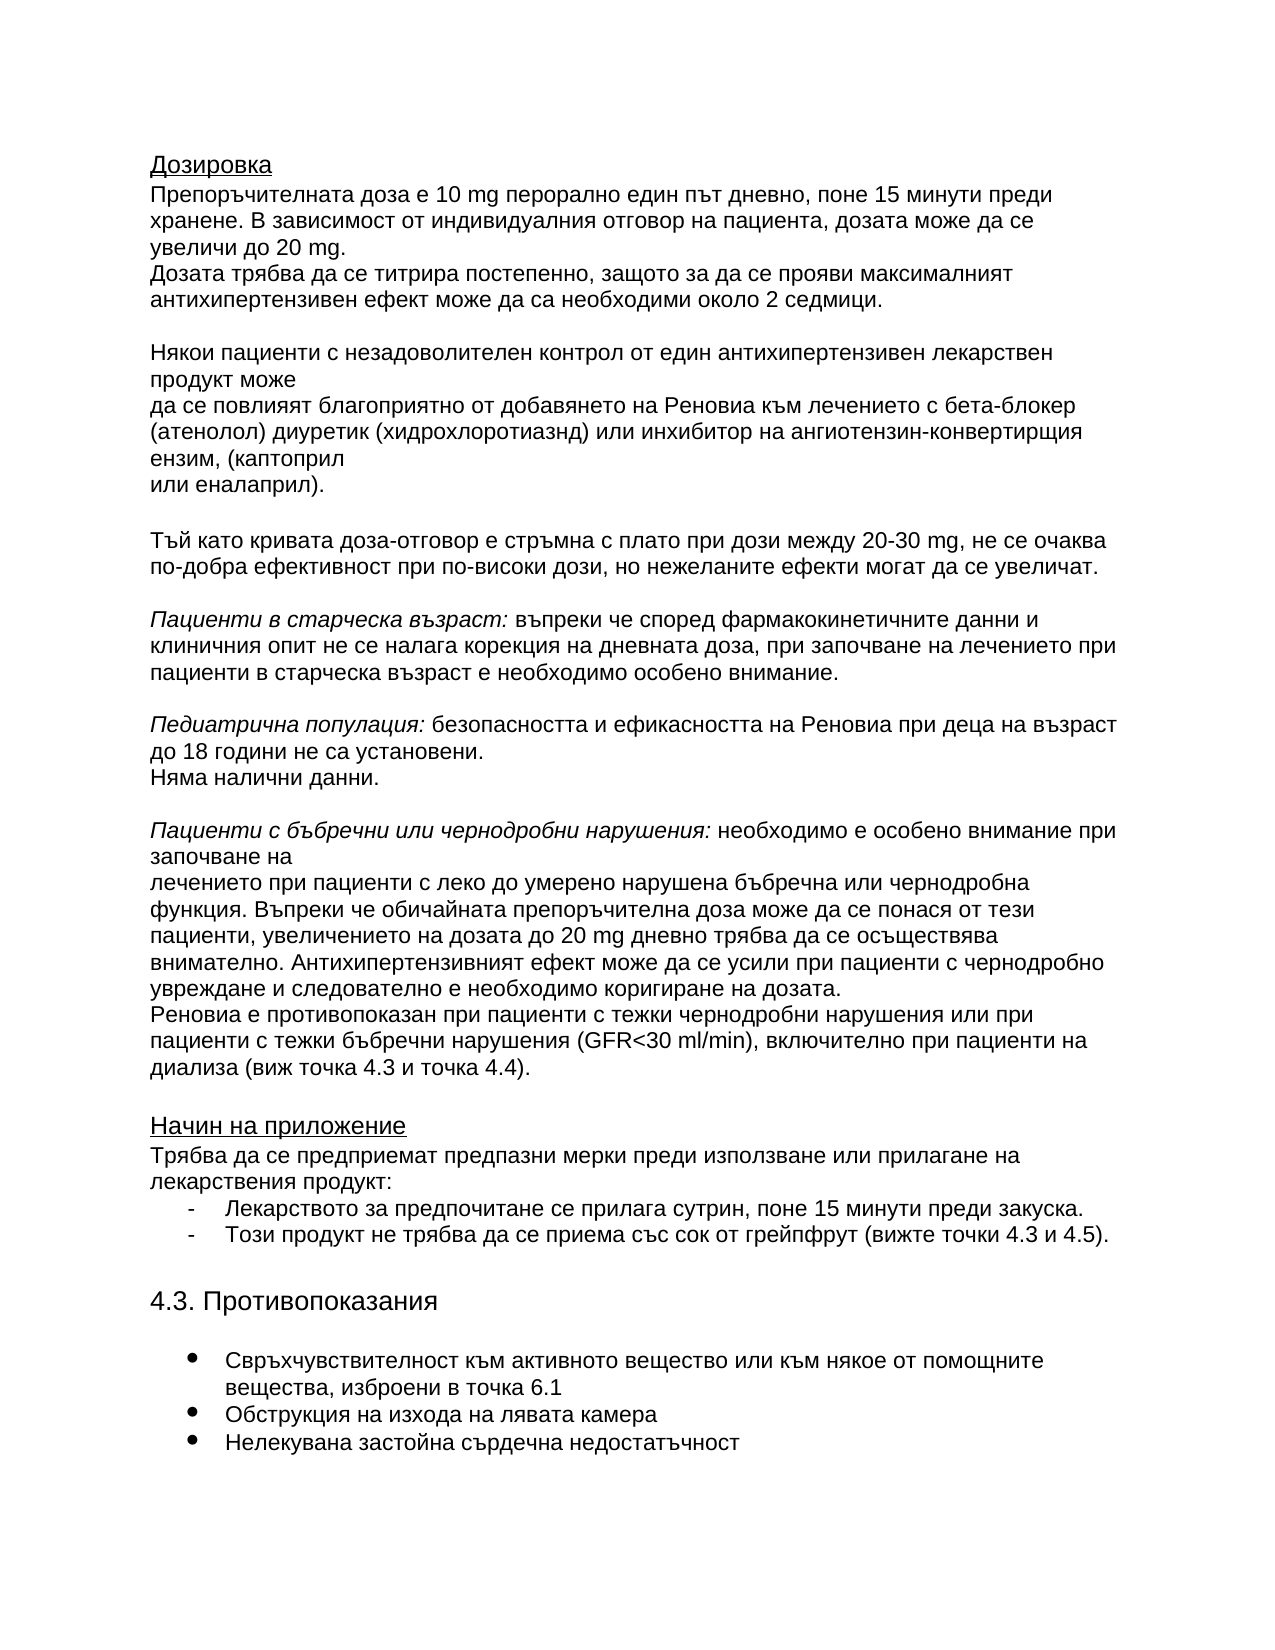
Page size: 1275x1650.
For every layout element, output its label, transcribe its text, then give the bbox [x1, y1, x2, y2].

text Педиатрична популация: безопасността и ефикасността на Реновиа при деца на възраст до 18 години не са установени. [150, 711, 1125, 764]
text Тъй като кривата доза-отговор е стръмна с плато при дози между 20-30 mg, не се очаква по-добра ефективност при по-високи дози, но нежеланите ефекти могат да се увеличат. [150, 527, 1125, 579]
text или еналаприл). [150, 471, 1125, 497]
text Пациенти с бъбречни или чернодробни нарушения: необходимо е особено внимание при започване на [150, 817, 1125, 869]
subtitle Дозировка [150, 150, 1125, 179]
text Трябва да се предприемат предпазни мерки преди използване или прилагане на лекарствения продукт: [150, 1142, 1125, 1194]
text лечението при пациенти с леко до умерено нарушена бъбречна или чернодробна функция. Въпреки че обичайната препоръчителна доза може да се понася от тези пациенти, увеличението на дозата до 20 mg дневно трябва да се осъществява внимателно. Антихипертензивният ефект може да се усили при пациенти с чернодробно увреждане и следователно е необходимо коригиране на дозата. [150, 869, 1125, 1001]
list Лекарството за предпочитане се прилага сутрин, поне 15 минути преди закуска. [187, 1194, 1125, 1221]
text Препоръчителната доза е 10 mg перорално един път дневно, поне 15 минути преди хранене. В зависимост от индивидуалния отговор на пациента, дозата може да се увеличи до 20 mg. [150, 181, 1125, 260]
text Пациенти в старческа възраст: въпреки че според фармакокинетичните данни и клиничния опит не се налага корекция на дневната доза, при започване на лечението при пациенти в старческа възраст е необходимо особено внимание. [150, 606, 1125, 685]
list Обструкция на изхода на лявата камера [187, 1401, 1125, 1428]
text Реновиа е противопоказан при пациенти с тежки чернодробни нарушения или при пациенти с тежки бъбречни нарушения (GFR<30 ml/min), включително при пациенти на диализа (виж точка 4.3 и точка 4.4). [150, 1001, 1125, 1080]
text Няма налични данни. [150, 764, 1125, 790]
list Този продукт не трябва да се приема със сок от грейпфрут (вижте точки 4.3 и 4.5). [187, 1221, 1125, 1247]
list Нелекувана застойна сърдечна недостатъчност [187, 1428, 1125, 1456]
text Някои пациенти с незадоволителен контрол от един антихипертензивен лекарствен продукт може [150, 339, 1125, 392]
text Дозата трябва да се титрира постепенно, защото за да се прояви максималният антихипертензивен ефект може да са необходими около 2 седмици. [150, 260, 1125, 313]
text да се повлияят благоприятно от добавянето на Реновиа към лечението с бета-блокер (атенолол) диуретик (хидрохлоротиазнд) или инхибитор на ангиотензин-конвертирщия ензим, (каптоприл [150, 392, 1125, 471]
subtitle Начин на приложение [150, 1111, 1125, 1139]
subtitle 4.3. Противопоказания [150, 1285, 1125, 1316]
list Свръхчувствителност към активното вещество или към някое от помощните вещества, изброени в точка 6.1 [187, 1347, 1125, 1401]
